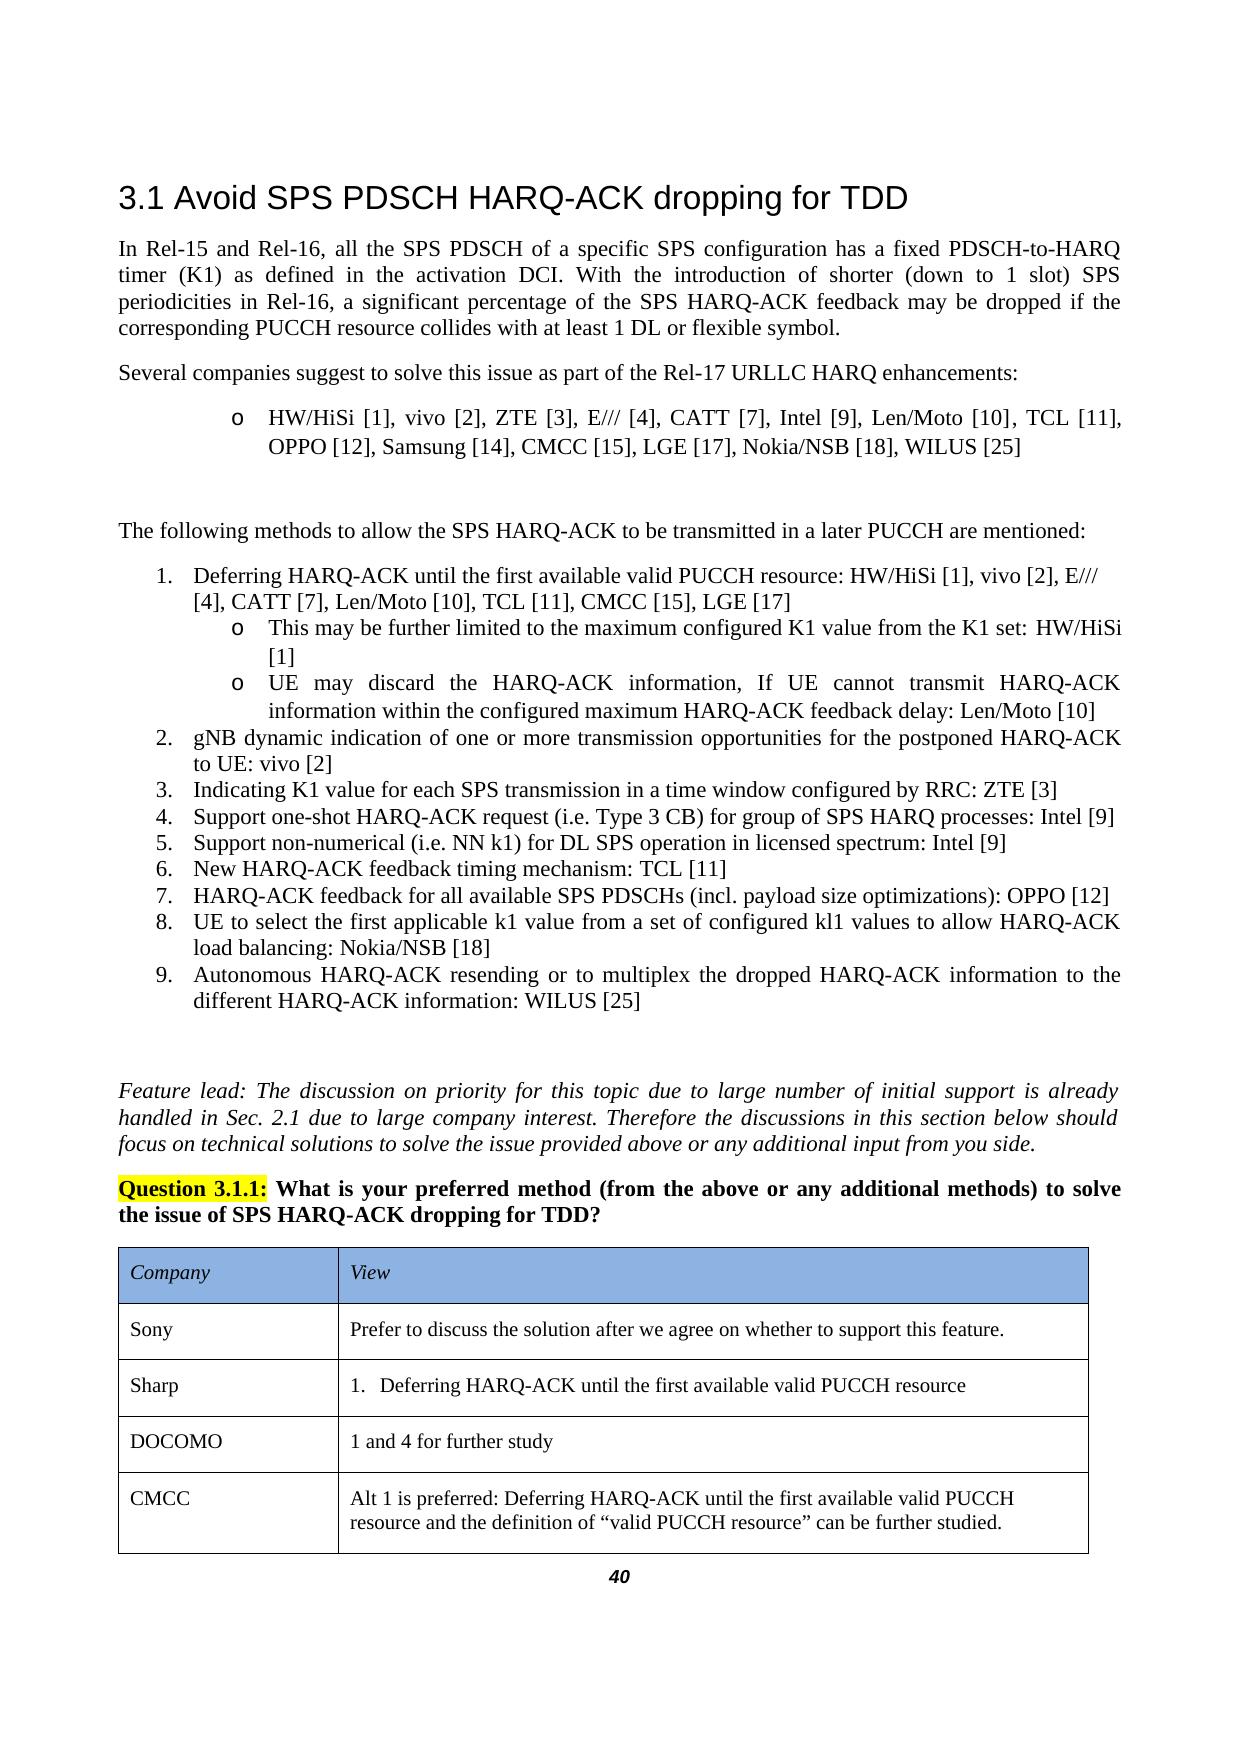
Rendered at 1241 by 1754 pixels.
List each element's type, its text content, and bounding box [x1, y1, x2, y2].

list gNB dynamic indication of one or more transmission opportunities for the postponed HARQ-ACK to UE: vivo [2] [156, 724, 1122, 776]
table_header Company [119, 1248, 338, 1303]
list Deferring HARQ-ACK until the first available valid PUCCH resource: HW/HiSi [1], vivo [2], E/// [4], CATT [7], Len/Moto [10], TCL [11], CMCC [15], LGE [17] [156, 562, 1122, 614]
list HW/HiSi [1], vivo [2], ZTE [3], E/// [4], CATT [7], Intel [9], Len/Moto [10], TCL [11], OPPO [12], Samsung [14], CMCC [15], LGE [17], Nokia/NSB [18], WILUS [25] [231, 404, 1122, 459]
text Several companies suggest to solve this issue as part of the Rel-17 URLLC HARQ enhancements: [118, 359, 1122, 386]
list Support non-numerical (i.e. NN k1) for DL SPS operation in licensed spectrum: Intel [9] [156, 829, 1122, 855]
list Indicating K1 value for each SPS transmission in a time window configured by RRC: ZTE [3] [156, 776, 1122, 803]
text The following methods to allow the SPS HARQ-ACK to be transmitted in a later PUCCH are mentioned: [118, 517, 1122, 543]
table_cell DOCOMO [119, 1417, 338, 1472]
table_cell Sony [119, 1304, 338, 1359]
list This may be further limited to the maximum configured K1 value from the K1 set: HW/HiSi [1] [231, 614, 1122, 669]
table_header View [339, 1248, 1088, 1303]
table_cell CMCC [119, 1473, 338, 1552]
list New HARQ-ACK feedback timing mechanism: TCL [11] [156, 855, 1122, 882]
list UE may discard the HARQ-ACK information, If UE cannot transmit HARQ-ACK information within the configured maximum HARQ-ACK feedback delay: Len/Moto [10] [231, 669, 1122, 724]
table_cell 1. Deferring HARQ-ACK until the first available valid PUCCH resource [339, 1360, 1088, 1416]
list Autonomous HARQ-ACK resending or to multiplex the dropped HARQ-ACK information to the different HARQ-ACK information: WILUS [25] [156, 961, 1122, 1013]
text Question 3.1.1: What is your preferred method (from the above or any additional methods) to solve the issue of SPS HARQ-ACK dropping for TDD? [118, 1175, 1122, 1228]
subtitle 3.1 Avoid SPS PDSCH HARQ-ACK dropping for TDD [118, 178, 1122, 216]
text Feature lead: The discussion on priority for this topic due to large number of initial support is already handled in Sec. 2.1 due to large company interest. Therefore the discussions in this section below should focus on technical solutions to solve the issue provided above or any additional input from you side. [118, 1077, 1122, 1156]
text In Rel-15 and Rel-16, all the SPS PDSCH of a specific SPS configuration has a fixed PDSCH-to-HARQ timer (K1) as defined in the activation DCI. With the introduction of shorter (down to 1 slot) SPS periodicities in Rel-16, a significant percentage of the SPS HARQ-ACK feedback may be dropped if the corresponding PUCCH resource collides with at least 1 DL or flexible symbol. [118, 235, 1122, 341]
list UE to select the first applicable k1 value from a set of configured kl1 values to allow HARQ-ACK load balancing: Nokia/NSB [18] [156, 908, 1122, 961]
table_cell Prefer to discuss the solution after we agree on whether to support this feature. [339, 1304, 1088, 1359]
table_cell Sharp [119, 1360, 338, 1416]
table_cell 1 and 4 for further study [339, 1417, 1088, 1472]
list Support one-shot HARQ-ACK request (i.e. Type 3 CB) for group of SPS HARQ processes: Intel [9] [156, 803, 1122, 829]
list HARQ-ACK feedback for all available SPS PDSCHs (incl. payload size optimizations): OPPO [12] [156, 882, 1122, 908]
table_cell Alt 1 is preferred: Deferring HARQ-ACK until the first available valid PUCCH resource and the definition of “valid PUCCH resource” can be further studied. [339, 1473, 1088, 1552]
